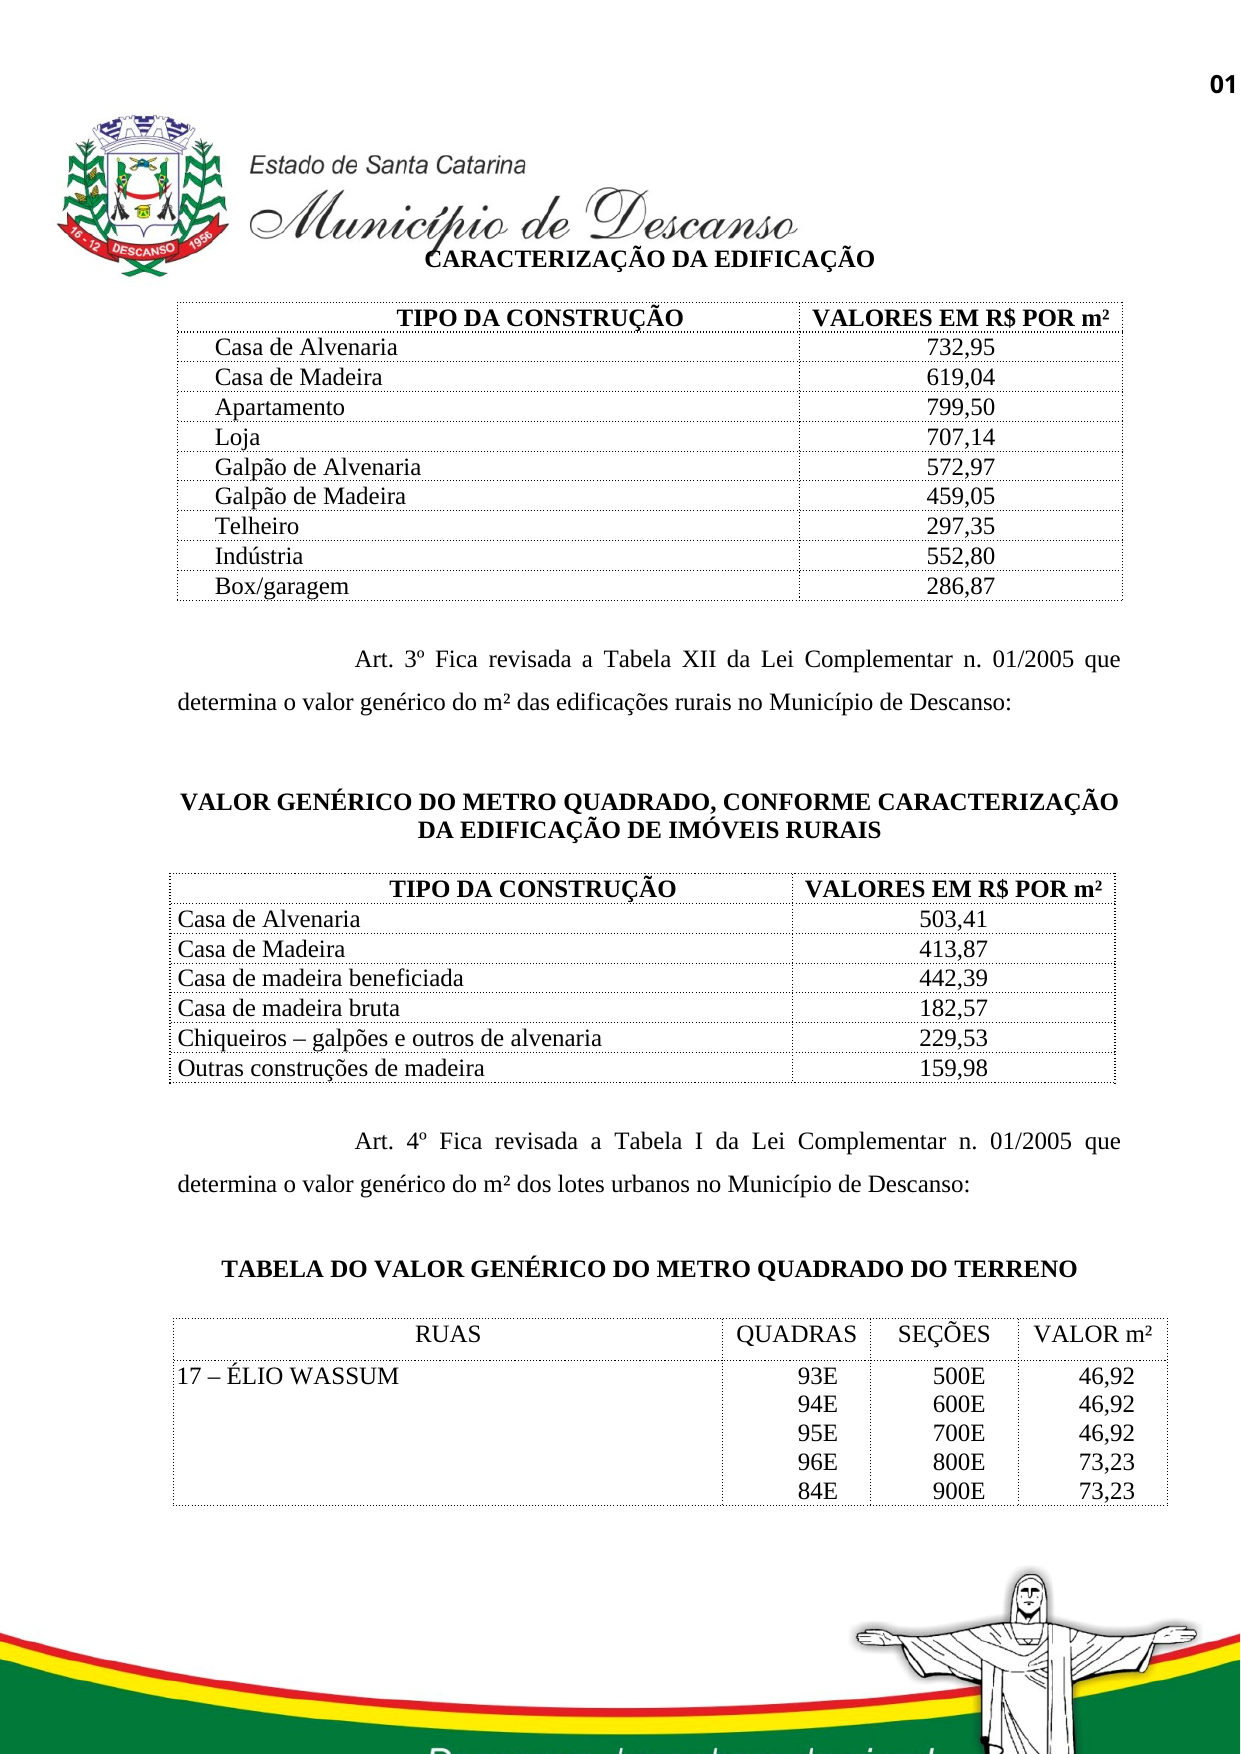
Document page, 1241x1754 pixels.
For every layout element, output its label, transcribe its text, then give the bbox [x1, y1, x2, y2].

table_header VALORES EM R$ POR m² [799, 302, 1122, 331]
table_cell 17 – ÉLIO WASSUM [173, 1360, 723, 1504]
table_cell Casa de Madeira [170, 933, 792, 962]
table_cell 500E 600E 700E 800E 900E [871, 1360, 1018, 1504]
table_cell Casa de Alvenaria [177, 331, 799, 361]
table_cell 159,98 [792, 1052, 1115, 1082]
table_cell Galpão de Madeira [177, 480, 799, 510]
table_header VALOR m² [1018, 1318, 1167, 1360]
table_header TIPO DA CONSTRUÇÃO [170, 873, 792, 903]
table_cell 46,92 46,92 46,92 73,23 73,23 [1018, 1360, 1167, 1504]
table_cell Telheiro [177, 510, 799, 540]
text Art. 4º Fica revisada a Tabela I da Lei Complementar n. 01/2005 que determina o valor genérico do m² dos lotes urbanos no Município de Descanso: [177, 1126, 1122, 1198]
table_cell 459,05 [799, 480, 1122, 510]
table_cell 732,95 [799, 331, 1122, 361]
table_cell Loja [177, 421, 799, 451]
table_cell 286,87 [799, 570, 1122, 599]
table_cell 552,80 [799, 540, 1122, 570]
table_cell 503,41 [792, 903, 1115, 933]
text VALOR GENÉRICO DO METRO QUADRADO, CONFORME CARACTERIZAÇÃO DA EDIFICAÇÃO DE IMÓVEIS RURAIS [177, 787, 1122, 844]
table_header RUAS [173, 1318, 723, 1360]
table_cell 619,04 [799, 361, 1122, 391]
table_cell 182,57 [792, 992, 1115, 1022]
table_cell 572,97 [799, 451, 1122, 480]
table_cell Outras construções de madeira [170, 1052, 792, 1082]
text CARACTERIZAÇÃO DA EDIFICAÇÃO [177, 244, 1122, 273]
table_cell Casa de Madeira [177, 361, 799, 391]
table_cell Galpão de Alvenaria [177, 451, 799, 480]
table_cell 442,39 [792, 963, 1115, 992]
table_cell 413,87 [792, 933, 1115, 962]
table_cell Casa de madeira beneficiada [170, 963, 792, 992]
text TABELA DO VALOR GENÉRICO DO METRO QUADRADO DO TERRENO [177, 1254, 1122, 1283]
table_cell 297,35 [799, 510, 1122, 540]
table_cell 93E 94E 95E 96E 84E [723, 1360, 871, 1504]
picture [0, 59, 1241, 1754]
table_cell 229,53 [792, 1022, 1115, 1052]
table_cell Apartamento [177, 391, 799, 421]
table_header QUADRAS [723, 1318, 871, 1360]
table_header TIPO DA CONSTRUÇÃO [177, 302, 799, 331]
text Art. 3º Fica revisada a Tabela XII da Lei Complementar n. 01/2005 que determina o valor genérico do m² das edificações rurais no Município de Descanso: [177, 644, 1122, 716]
table_cell Box/garagem [177, 570, 799, 599]
table_cell Indústria [177, 540, 799, 570]
table_cell 799,50 [799, 391, 1122, 421]
table_cell Casa de madeira bruta [170, 992, 792, 1022]
table_header SEÇÕES [871, 1318, 1018, 1360]
table_cell Chiqueiros – galpões e outros de alvenaria [170, 1022, 792, 1052]
table_cell 707,14 [799, 421, 1122, 451]
table_cell Casa de Alvenaria [170, 903, 792, 933]
table_header VALORES EM R$ POR m² [792, 873, 1115, 903]
